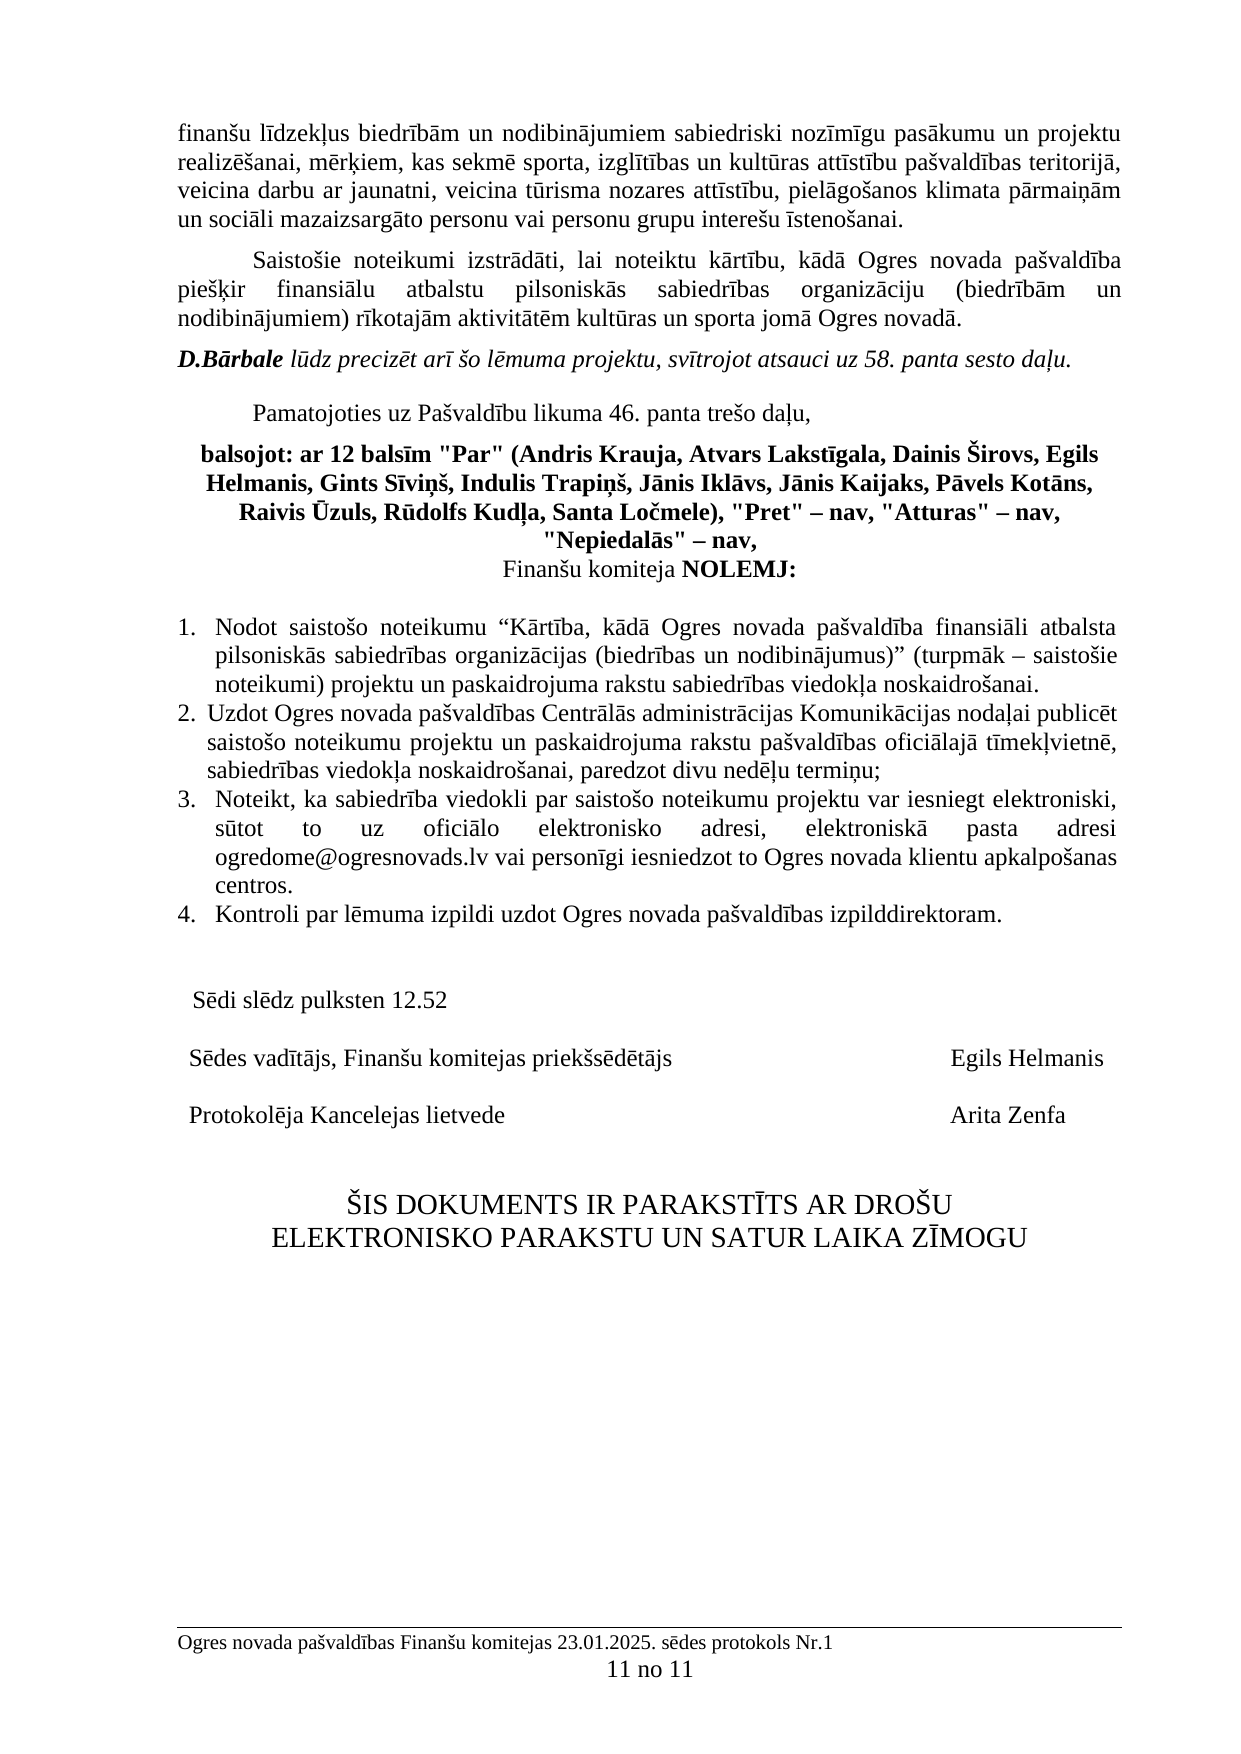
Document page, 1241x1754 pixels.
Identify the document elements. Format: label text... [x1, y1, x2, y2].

text balsojot: ar 12 balsīm "Par" (Andris Krauja, Atvars Lakstīgala, Dainis Širovs, Egils Helmanis, Gints Sīviņš, Indulis Trapiņš, Jānis Iklāvs, Jānis Kaijaks, Pāvels Kotāns, Raivis Ūzuls, Rūdolfs Kudļa, Santa Ločmele), "Pret" – nav, "Atturas" – nav, "Nepiedalās" – nav, [177, 439, 1122, 554]
text Pamatojoties uz Pašvaldību likuma 46. panta trešo daļu, [177, 398, 1122, 427]
list Uzdot Ogres novada pašvaldības Centrālās administrācijas Komunikācijas nodaļai publicēt saistošo noteikumu projektu un paskaidrojuma rakstu pašvaldības oficiālajā tīmekļvietnē, sabiedrības viedokļa noskaidrošanai, paredzot divu nedēļu termiņu; [177, 698, 1118, 784]
text ELEKTRONISKO PARAKSTU UN SATUR LAIKA ZĪMOGU [177, 1221, 1122, 1254]
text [177, 118, 1122, 233]
list Nodot saistošo noteikumu “Kārtība, kādā Ogres novada pašvaldība finansiāli atbalsta pilsoniskās sabiedrības organizācijas (biedrības un nodibinājumus)” (turpmāk – saistošie noteikumi) projektu un paskaidrojuma rakstu sabiedrības viedokļa noskaidrošanai. [177, 612, 1118, 698]
text Sēdi slēdz pulksten 12.52 [177, 986, 1122, 1014]
table_header Egils Helmanis Arita Zenfa [807, 1043, 1115, 1153]
list Noteikt, ka sabiedrība viedokli par saistošo noteikumu projektu var iesniegt elektroniski, sūtot to uz oficiālo elektronisko adresi, elektroniskā pasta adresi ogredome@ogresnovads.lv vai personīgi iesniedzot to Ogres novada klientu apkalpošanas centros. [177, 784, 1118, 899]
table_header Sēdes vadītājs, Finanšu komitejas priekšsēdētājs [177, 1043, 807, 1153]
text Finanšu komiteja NOLEMJ: [177, 554, 1122, 583]
text ŠIS DOKUMENTS IR PARAKSTĪTS AR DROŠU [177, 1187, 1122, 1221]
text D.Bārbale lūdz precizēt arī šo lēmuma projektu, svītrojot atsauci uz 58. panta sesto daļu. [177, 344, 1122, 373]
list Kontroli par lēmuma izpildi uzdot Ogres novada pašvaldības izpilddirektoram. [177, 899, 1118, 928]
text Saistošie noteikumi izstrādāti, lai noteiktu kārtību, kādā Ogres novada pašvaldība piešķir finansiālu atbalstu pilsoniskās sabiedrības organizāciju (biedrībām un nodibinājumiem) rīkotajām aktivitātēm kultūras un sporta jomā Ogres novadā. [177, 246, 1122, 332]
